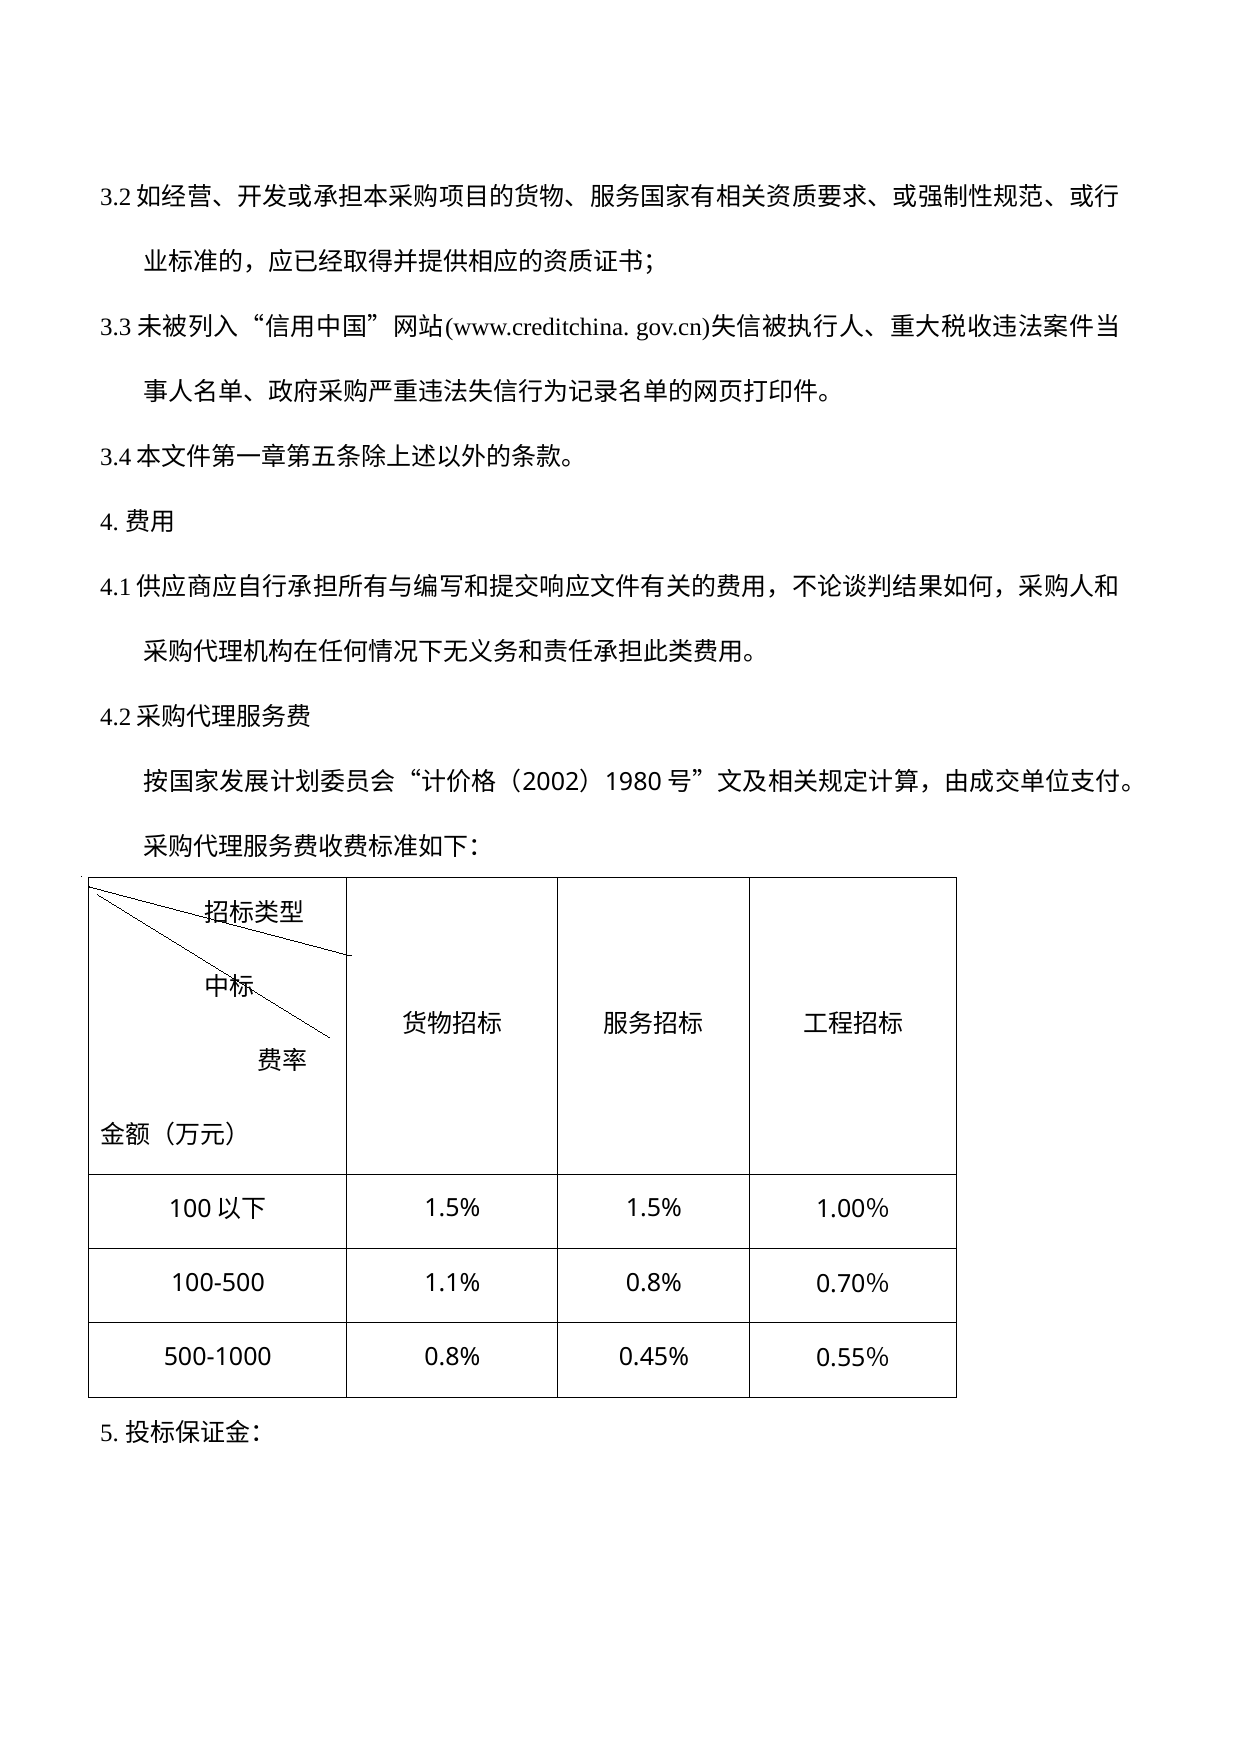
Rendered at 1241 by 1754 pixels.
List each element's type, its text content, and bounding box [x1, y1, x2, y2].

text 3.2如经营、开发或承担本采购项目的货物、服务国家有相关资质要求、或强制性规范、或行业标准的，应已经取得并提供相应的资质证书； [100, 162, 1121, 292]
table_cell 0.8% [347, 1323, 557, 1397]
text 3.4本文件第一章第五条除上述以外的条款。 [100, 422, 1121, 487]
text 4.2采购代理服务费 [100, 682, 1121, 747]
text 4.1供应商应自行承担所有与编写和提交响应文件有关的费用，不论谈判结果如何，采购人和采购代理机构在任何情况下无义务和责任承担此类费用。 [100, 552, 1121, 682]
table_cell 1.1% [347, 1249, 557, 1322]
text 3.3未被列入“信用中国”网站(www.creditchina. gov.cn)失信被执行人、重大税收违法案件当事人名单、政府采购严重违法失信行为记录名单的网页打印件。 [100, 292, 1121, 422]
list 按国家发展计划委员会“计价格（2002）1980号”文及相关规定计算，由成交单位支付。采购代理服务费收费标准如下： [144, 747, 1121, 877]
table_cell 0.45% [558, 1323, 749, 1397]
table_header 工程招标 [750, 878, 956, 1173]
table_cell 500-1000 [89, 1323, 346, 1397]
text 5. 投标保证金： [100, 1398, 1121, 1463]
table_cell 0.55％ [750, 1323, 956, 1397]
table_header 招标类型 中标 费率 金额（万元） [89, 878, 346, 1173]
table_header 服务招标 [558, 878, 749, 1173]
table_cell 1.00％ [750, 1175, 956, 1248]
text 4. 费用 [100, 487, 1121, 552]
table_cell 0.8% [558, 1249, 749, 1322]
table_cell 100以下 [89, 1175, 346, 1248]
table_cell 0.70％ [750, 1249, 956, 1322]
table_header 货物招标 [347, 878, 557, 1173]
table_cell 1.5% [347, 1175, 557, 1248]
table_cell 100-500 [89, 1249, 346, 1322]
table_cell 1.5% [558, 1175, 749, 1248]
